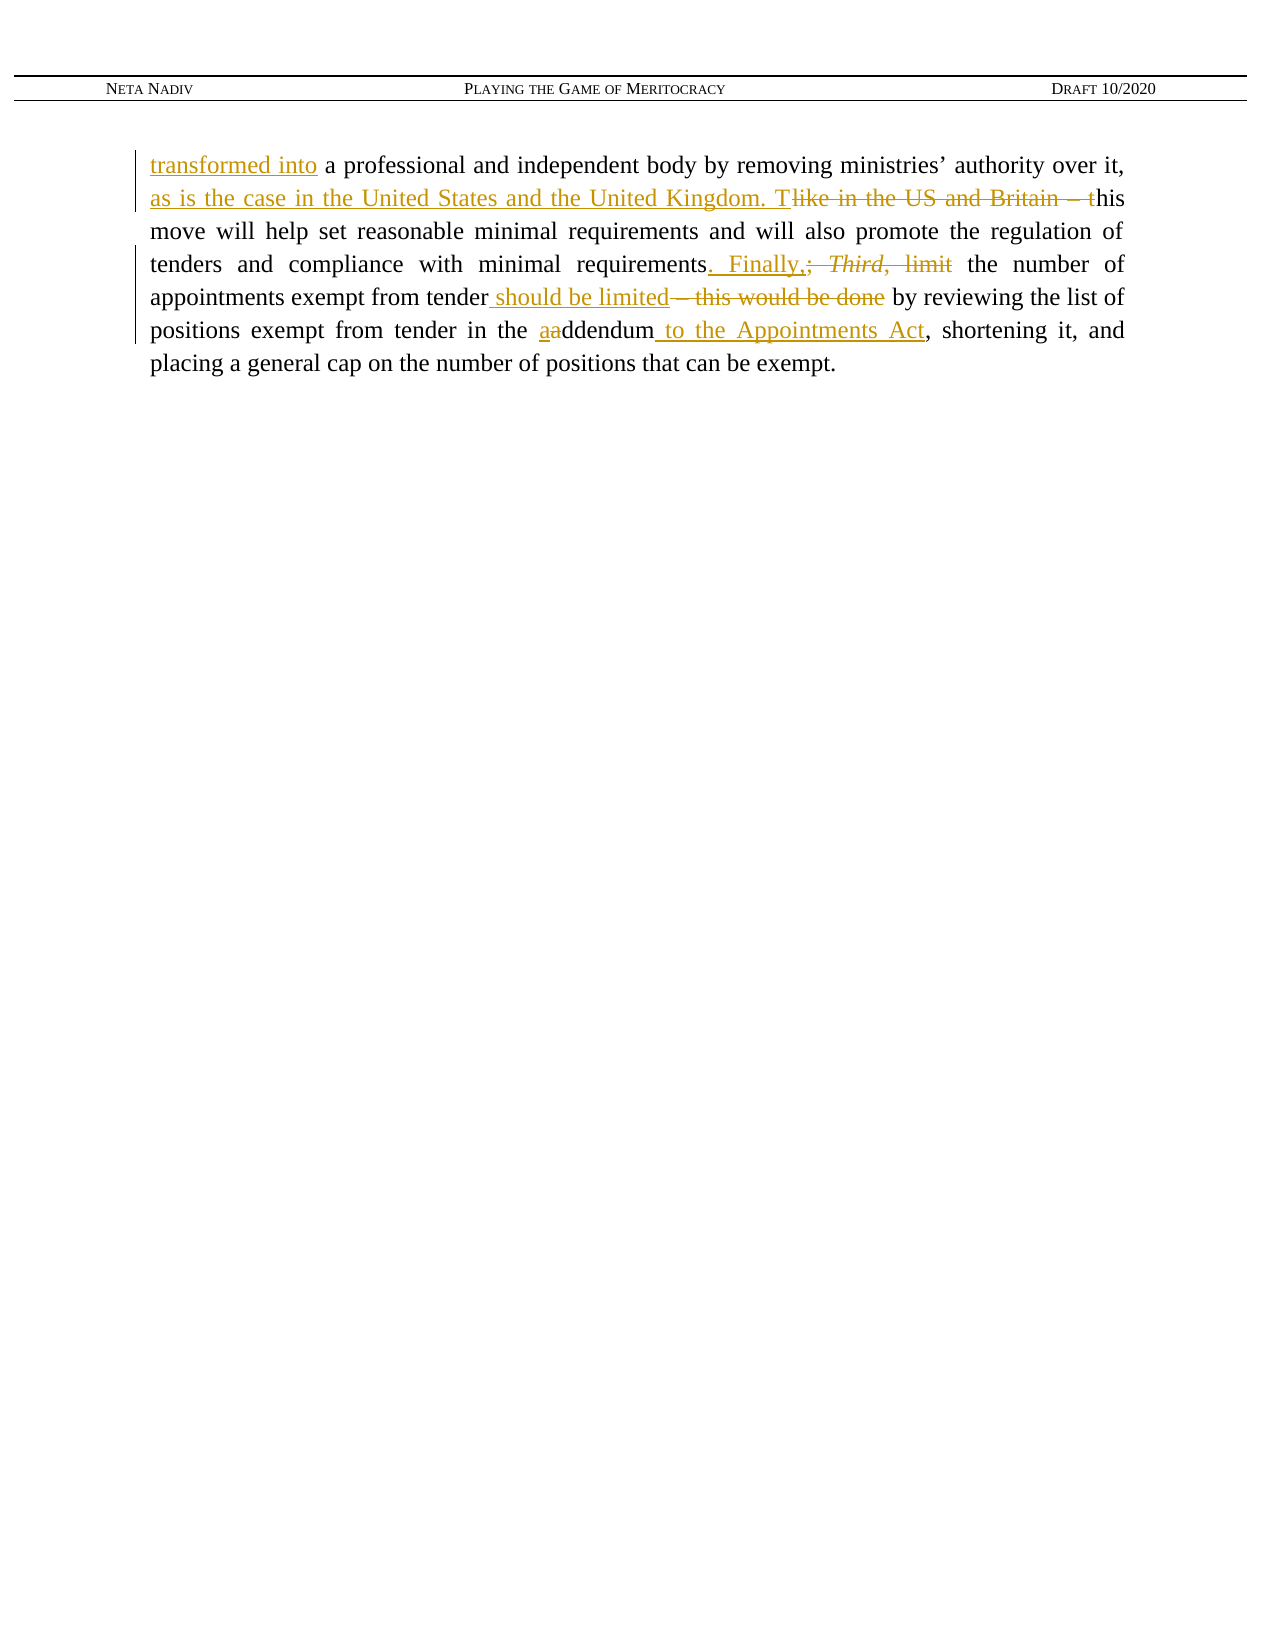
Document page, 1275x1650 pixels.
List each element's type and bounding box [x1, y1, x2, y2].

text [150, 150, 1125, 377]
